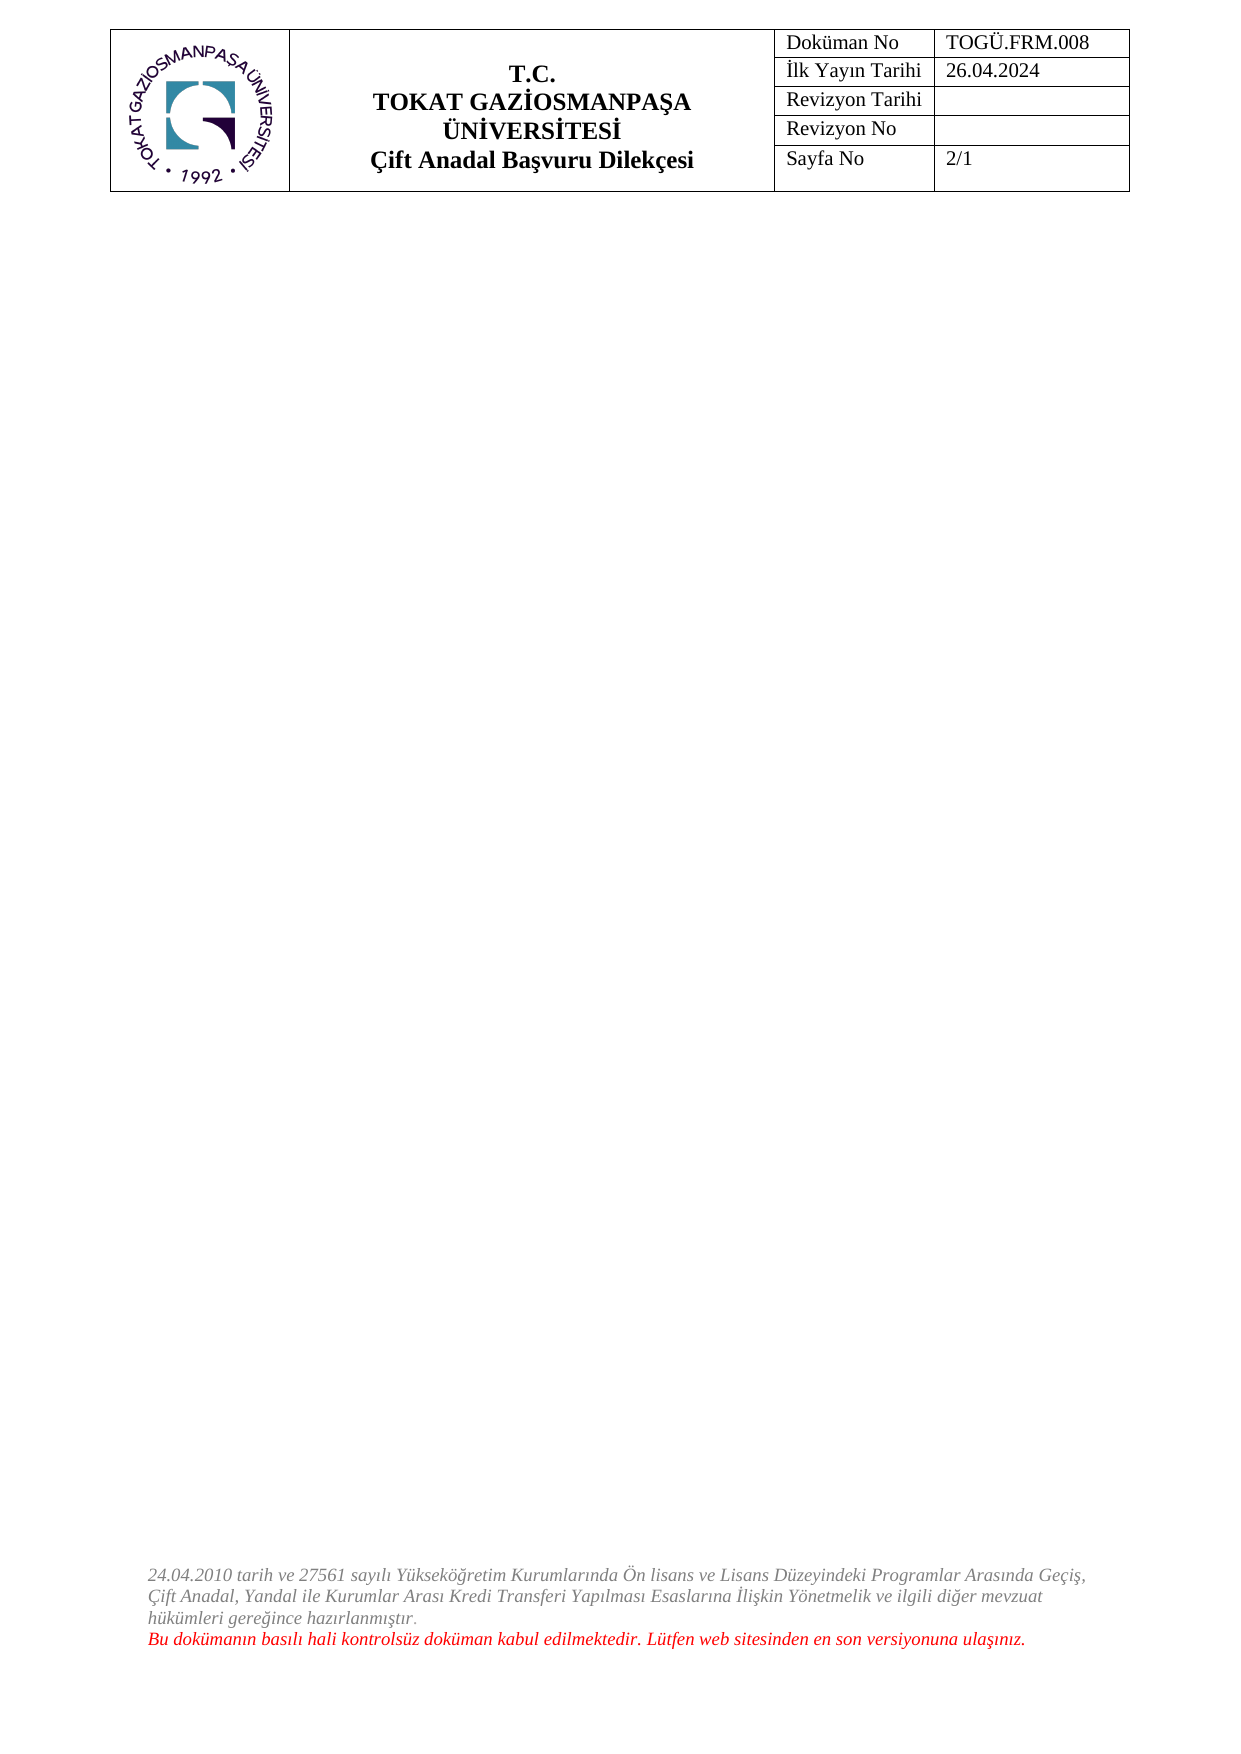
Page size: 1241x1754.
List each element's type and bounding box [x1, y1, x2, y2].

picture [122, 36, 279, 191]
